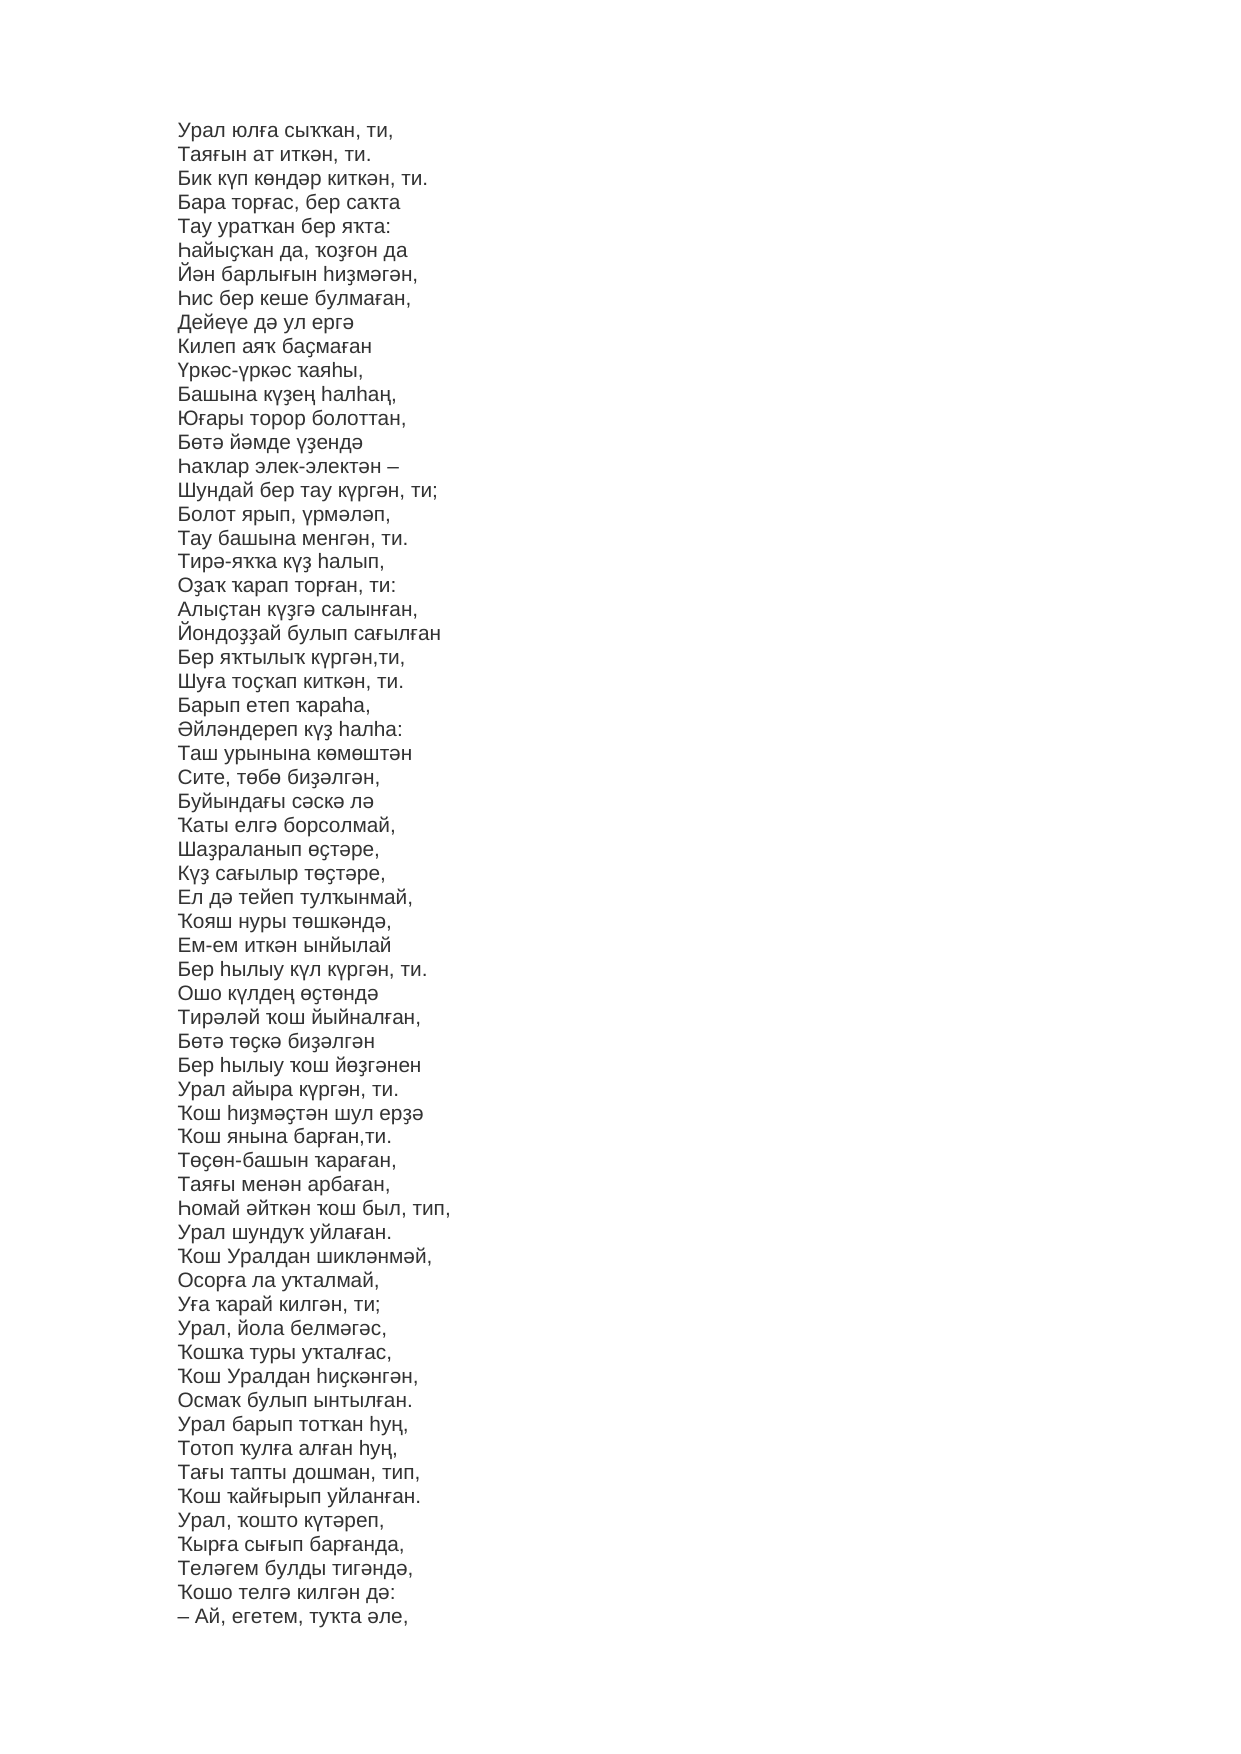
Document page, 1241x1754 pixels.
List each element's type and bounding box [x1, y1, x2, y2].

text [177, 118, 1152, 1627]
